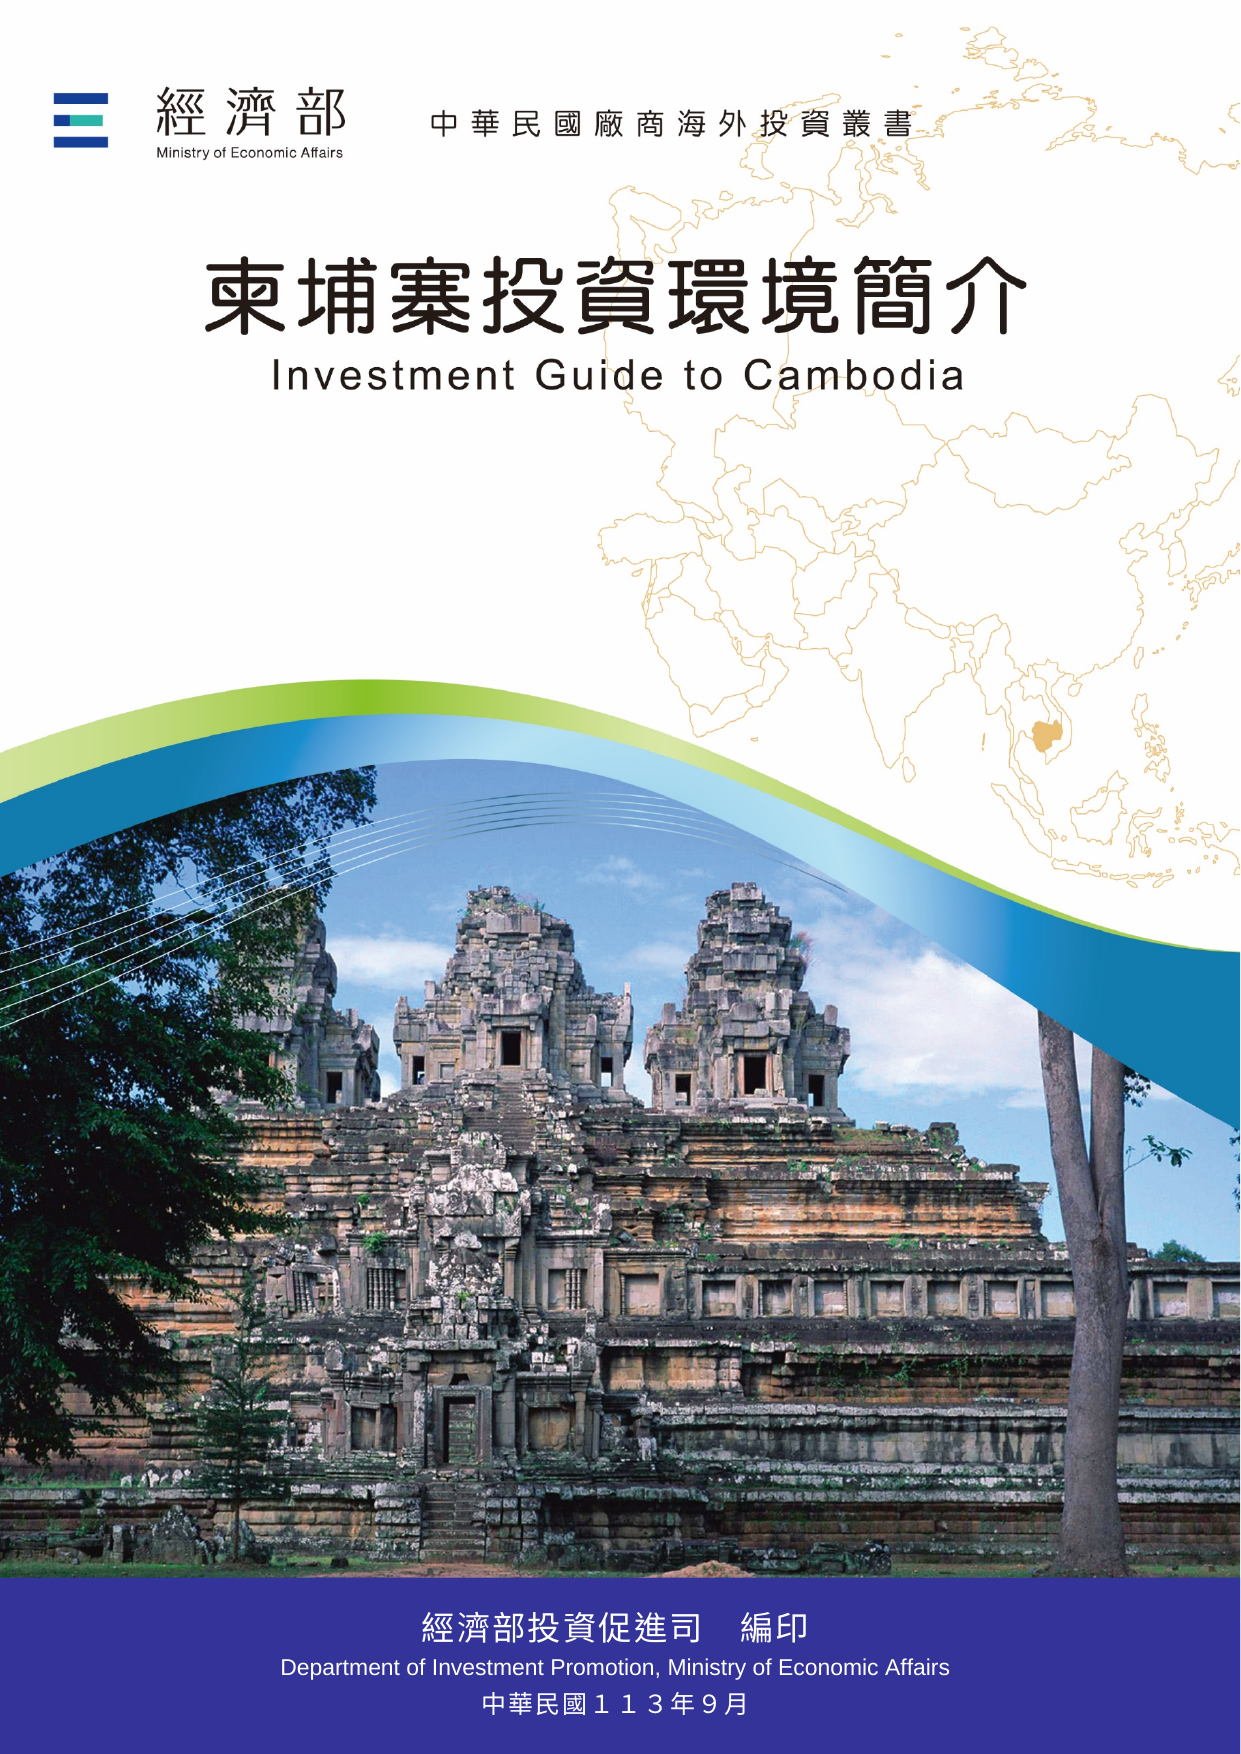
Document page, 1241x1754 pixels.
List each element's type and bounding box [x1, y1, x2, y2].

picture [0, 0, 1241, 1577]
